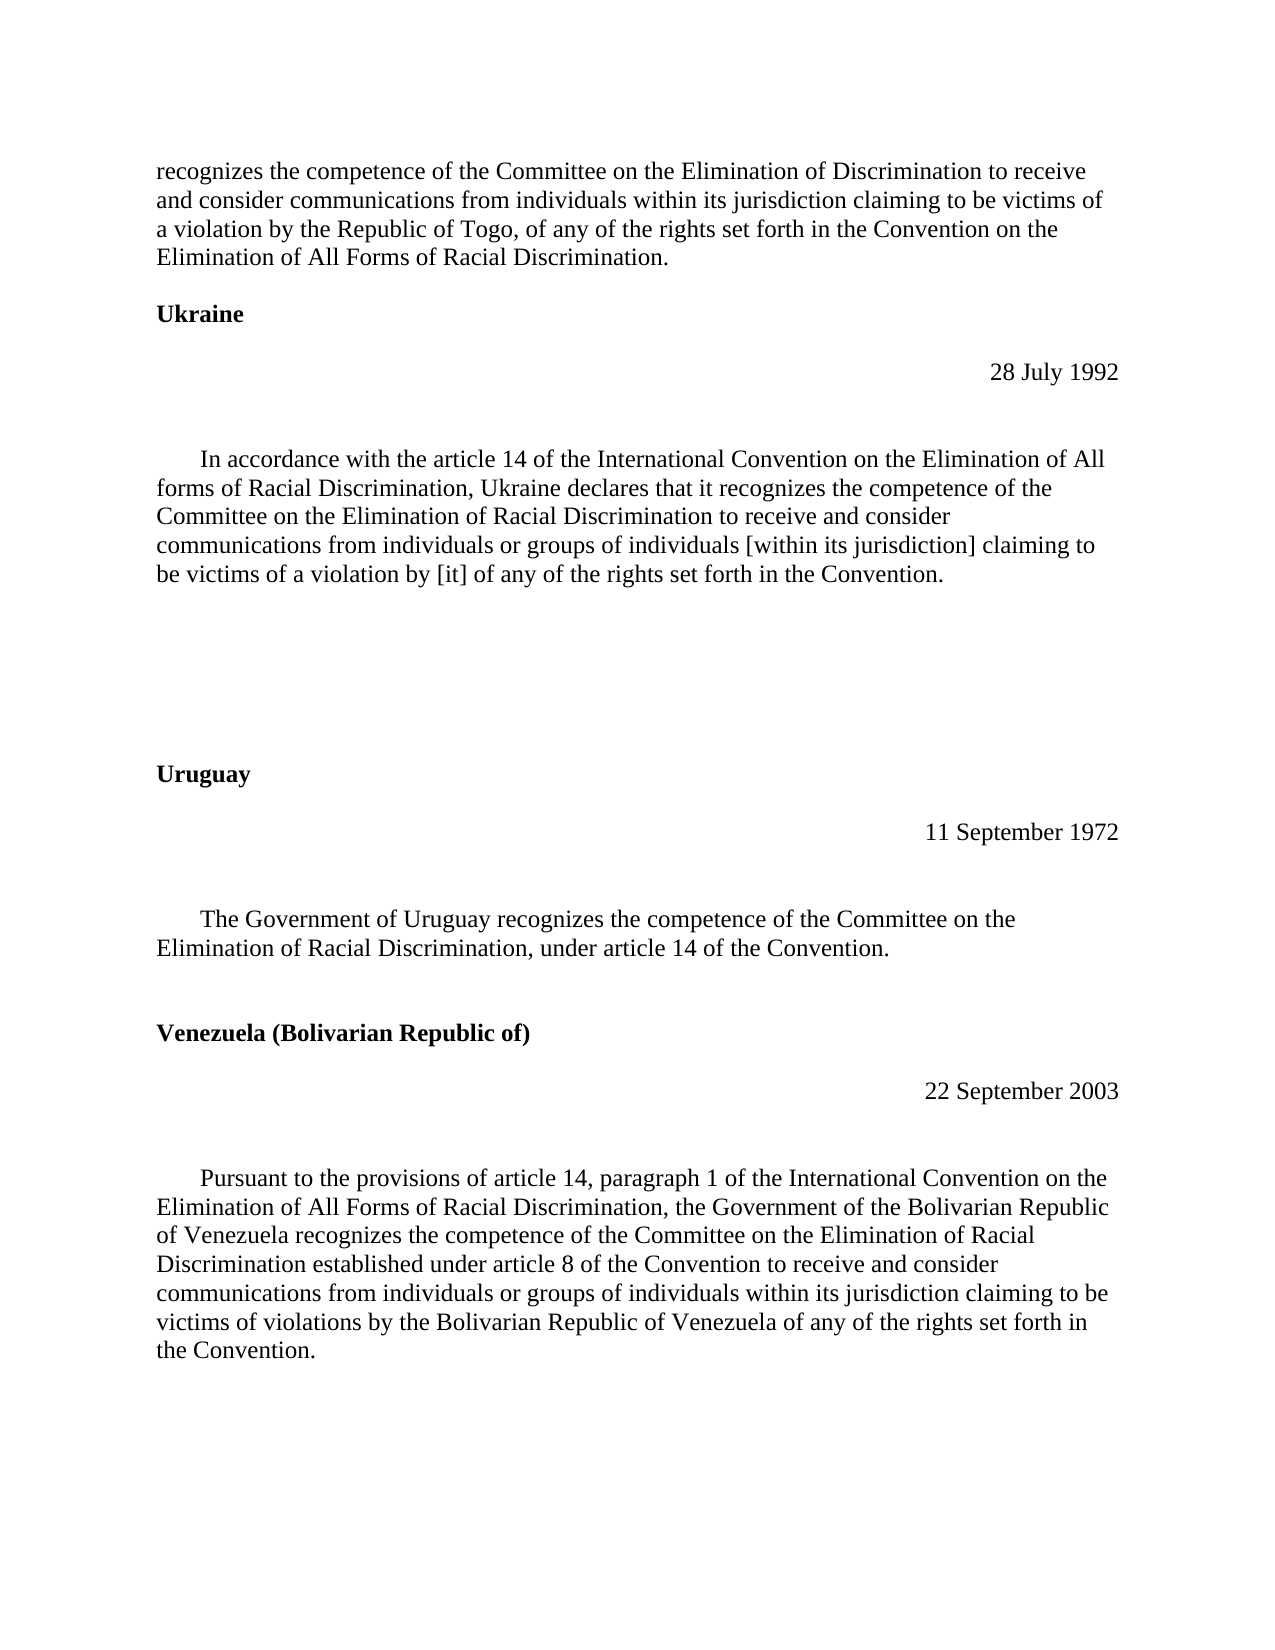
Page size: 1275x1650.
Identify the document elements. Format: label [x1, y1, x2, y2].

table_cell [150, 150, 1125, 1427]
